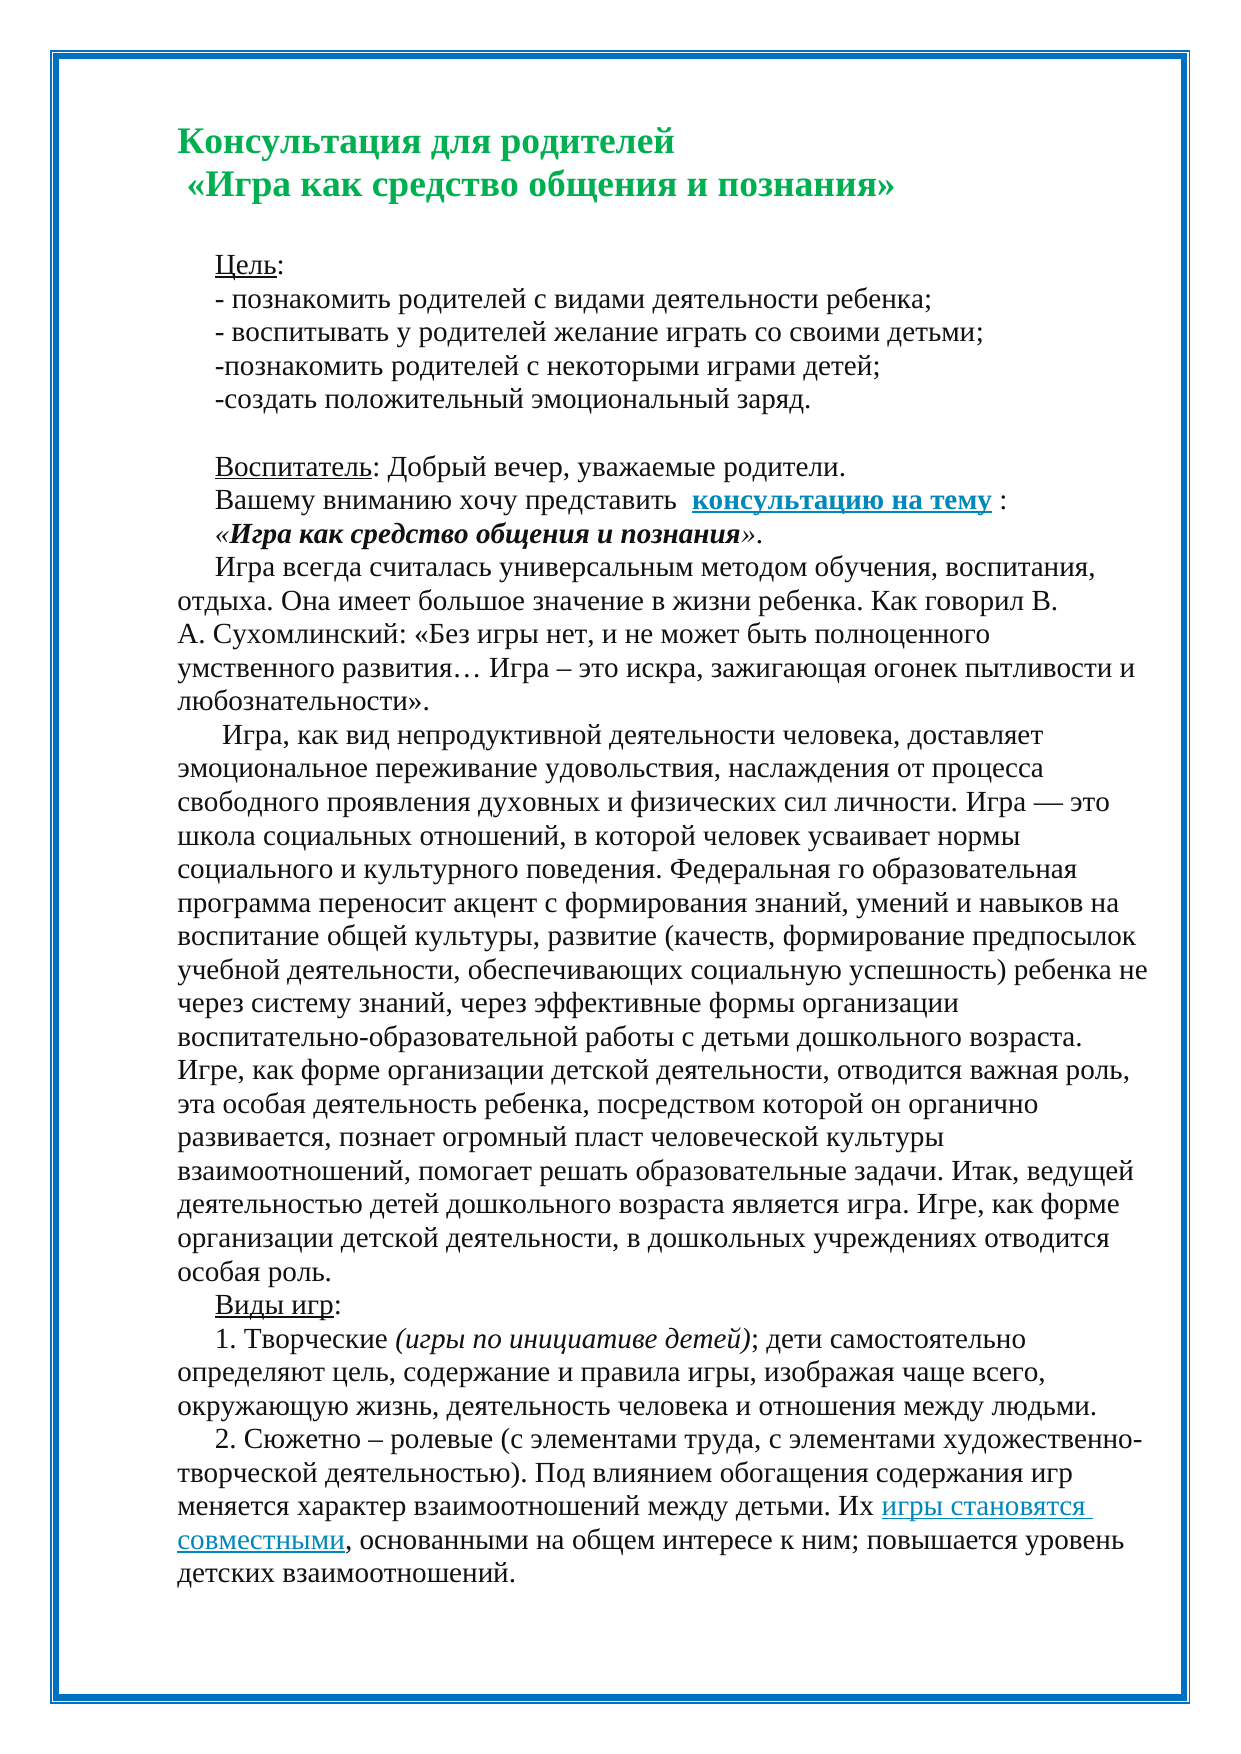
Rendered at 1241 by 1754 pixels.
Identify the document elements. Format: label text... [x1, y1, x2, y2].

text Воспитатель: Добрый вечер, уважаемые родители. [177, 449, 1152, 482]
text Игра, как вид непродуктивной деятельности человека, доставляет эмоциональное переживание удовольствия, наслаждения от процесса свободного проявления духовных и физических сил личности. Игра — это школа социальных отношений, в которой человек усваивает нормы социального и культурного поведения. Федеральная го образовательная программа переносит акцент с формирования знаний, умений и навыков на воспитание общей культуры, развитие (качеств, формирование предпосылок учебной деятельности, обеспечивающих социальную успешность) ребенка не через систему знаний, через эффективные формы организации воспитательно-образовательной работы с детьми дошкольного возраста. Игре, как форме организации детской деятельности, отводится важная роль, эта особая деятельность ребенка, посредством которой он органично развивается, познает огромный пласт человеческой культуры взаимоотношений, помогает решать образовательные задачи. Итак, ведущей деятельностью детей дошкольного возраста является игра. Игре, как форме организации детской деятельности, в дошкольных учреждениях отводится особая роль. [177, 717, 1152, 1287]
text Виды игр: [177, 1287, 1152, 1321]
text Игра всегда считалась универсальным методом обучения, воспитания, отдыха. Она имеет большое значение в жизни ребенка. Как говорил В. А. Сухомлинский: «Без игры нет, и не может быть полноценного умственного развития… Игра – это искра, зажигающая огонек пытливости и любознательности». [177, 549, 1152, 717]
text 1. Творческие (игры по инициативе детей); дети самостоятельно определяют цель, содержание и правила игры, изображая чаще всего, окружающую жизнь, деятельность человека и отношения между людьми. [177, 1321, 1152, 1421]
text Вашему вниманию хочу представить консультацию на тему : [177, 482, 1152, 516]
text 2. Сюжетно – ролевые (с элементами труда, с элементами художественно-творческой деятельностью). Под влиянием обогащения содержания игр меняется характер взаимоотношений между детьми. Их игры становятся совместными, основанными на общем интересе к ним; повышается уровень детских взаимоотношений. [177, 1421, 1152, 1589]
text «Игра как средство общения и познания» [177, 161, 1152, 204]
text - познакомить родителей с видами деятельности ребенка; [177, 281, 1152, 314]
text -создать положительный эмоциональный заряд. [177, 382, 1152, 415]
text Цель: [177, 247, 1152, 281]
text - воспитывать у родителей желание играть со своими детьми; [177, 314, 1152, 348]
text -познакомить родителей с некоторыми играми детей; [177, 348, 1152, 382]
text Консультация для родителей [177, 118, 1152, 161]
text «Игра как средство общения и познания». [177, 516, 1152, 549]
